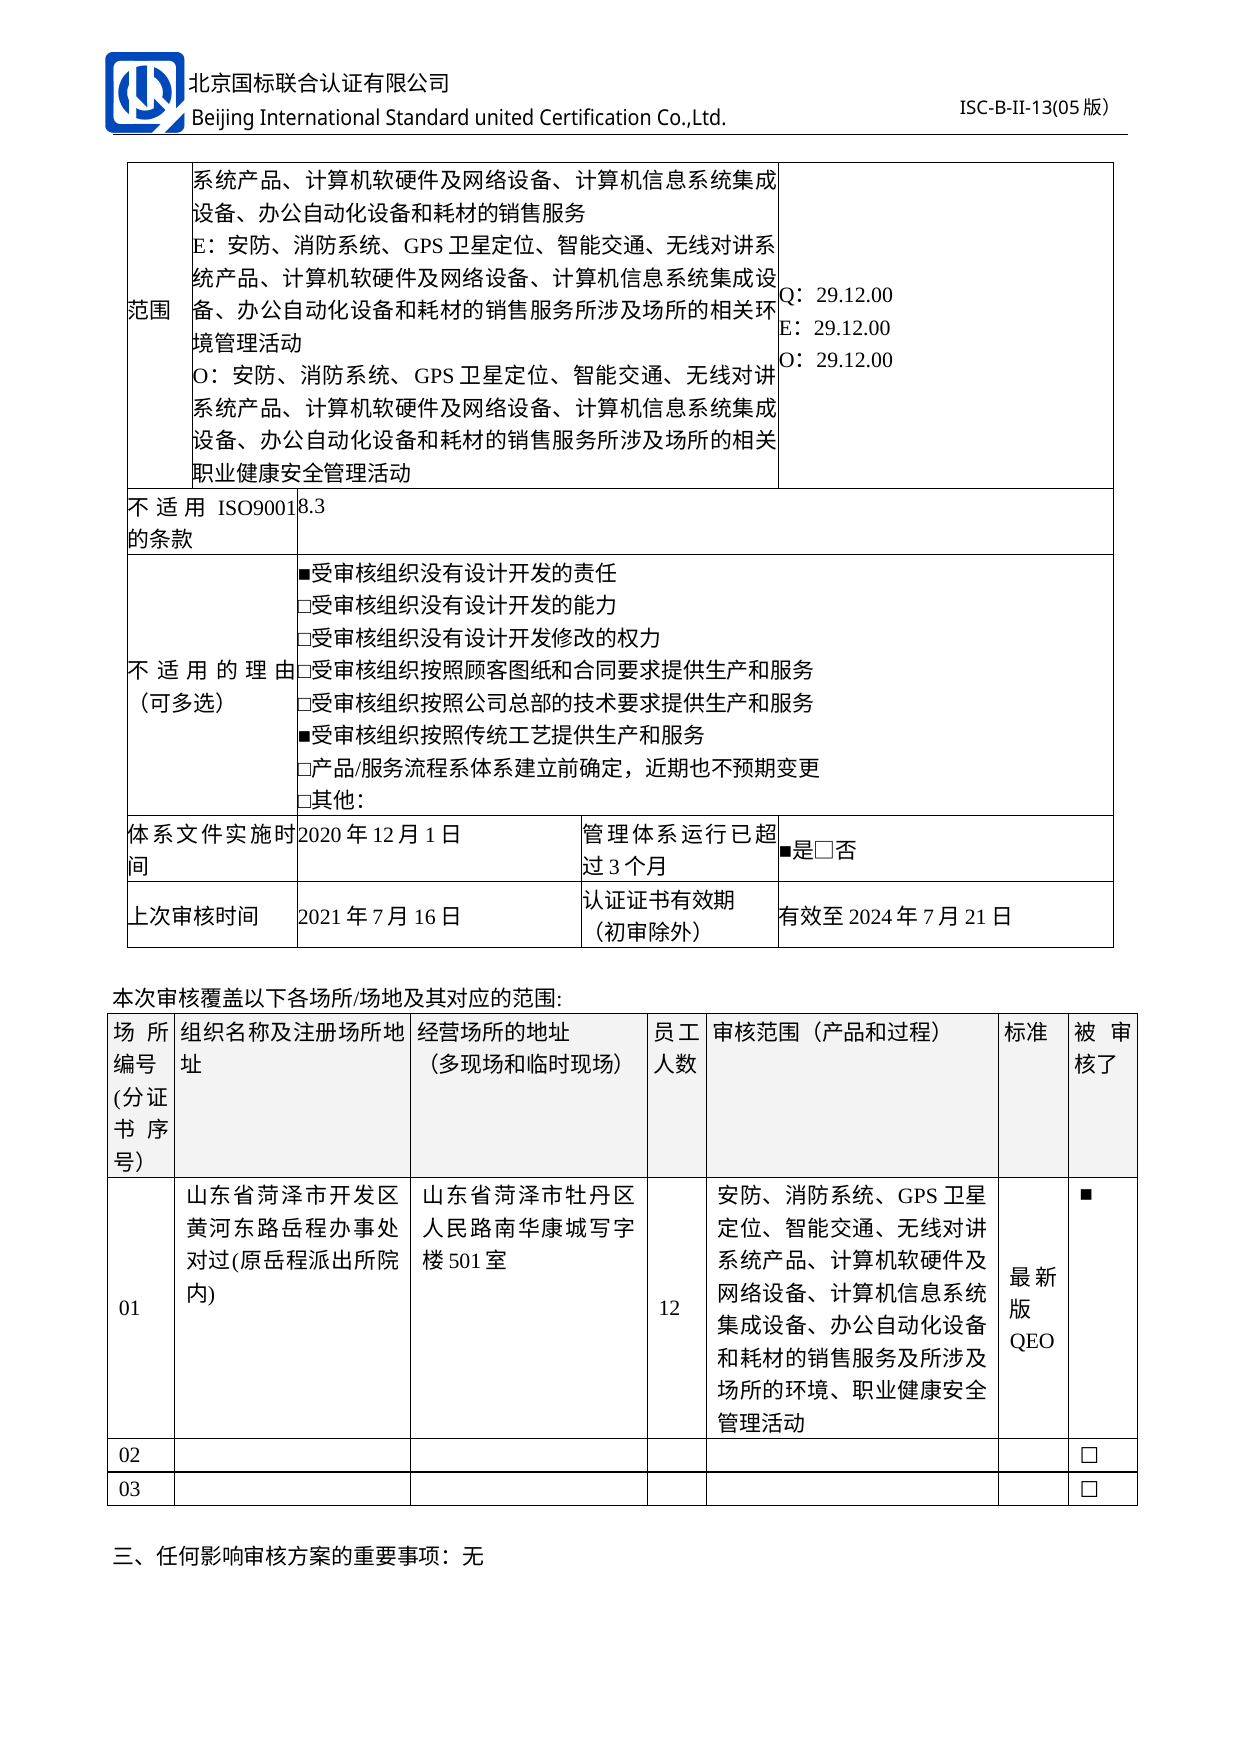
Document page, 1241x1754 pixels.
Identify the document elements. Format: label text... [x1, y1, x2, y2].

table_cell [193, 163, 778, 488]
table_cell [175, 1439, 410, 1471]
table_cell 不适用ISO9001的条款 [128, 489, 297, 554]
table_header 组织名称及注册场所地址 [175, 1014, 410, 1177]
table_cell 山东省菏泽市开发区黄河东路岳程办事处对过(原岳程派出所院内) [175, 1178, 410, 1438]
table_cell 02 [108, 1439, 174, 1471]
table_cell 8.3 [298, 489, 1113, 554]
table_cell Q：29.12.00 E：29.12.00 O：29.12.00 [779, 163, 1113, 488]
picture [105, 52, 185, 133]
table_header 场所编号 (分证书序号） [108, 1014, 174, 1177]
table_cell 有效至2024年7月21日 [779, 882, 1113, 947]
table_cell 2020年12月1日 [298, 816, 581, 881]
table_cell 体系文件实施时间 [128, 816, 297, 881]
text 三、任何影响审核方案的重要事项：无 [112, 1538, 1128, 1571]
table_cell 上次审核时间 [128, 882, 297, 947]
table_cell 03 [108, 1473, 174, 1505]
table_cell [175, 1473, 410, 1505]
table_header 标准 [999, 1014, 1068, 1177]
text 本次审核覆盖以下各场所/场地及其对应的范围: [112, 981, 1128, 1013]
table_cell 01 [108, 1178, 174, 1438]
table_cell 管理体系运行已超过3个月 [582, 816, 778, 881]
table_header 经营场所的地址 （多现场和临时现场） [411, 1014, 647, 1177]
table_cell [411, 1473, 647, 1505]
table_cell 山东省菏泽市牡丹区人民路南华康城写字楼501室 [411, 1178, 647, 1438]
table_cell ■受审核组织没有设计开发的责任 □受审核组织没有设计开发的能力 □受审核组织没有设计开发修改的权力 □受审核组织按照顾客图纸和合同要求提供生产和服务 □受审核组织按照公司总部的技术要求提供生产和服务 ■受审核组织按照传统工艺提供生产和服务 □产品/服务流程系体系建立前确定，近期也不预期变更 □其他： [298, 555, 1113, 815]
table_cell ☐ [1069, 1473, 1137, 1505]
table_cell [707, 1473, 998, 1505]
table_cell ☐ [1069, 1439, 1137, 1471]
table_cell 认证证书有效期 （初审除外） [582, 882, 778, 947]
table_header 被审核了 [1069, 1014, 1137, 1177]
table_header 员工人数 [648, 1014, 706, 1177]
table_cell [999, 1439, 1068, 1471]
table_header 审核范围（产品和过程） [707, 1014, 998, 1177]
table_cell ■ [1069, 1178, 1137, 1438]
table_cell 不适用的理由（可多选） [128, 555, 297, 815]
table_cell [999, 1473, 1068, 1505]
table_cell 安防、消防系统、GPS卫星定位、智能交通、无线对讲系统产品、计算机软硬件及网络设备、计算机信息系统集成设备、办公自动化设备和耗材的销售服务及所涉及场所的环境、职业健康安全管理活动 [707, 1178, 998, 1438]
table_cell 审核范围 [128, 163, 192, 488]
table_cell 2021年7月16日 [298, 882, 581, 947]
table_cell ■是□否 [779, 816, 1113, 881]
table_cell [648, 1439, 706, 1471]
table_cell [707, 1439, 998, 1471]
table_cell 最新版QEO [999, 1178, 1068, 1438]
table_cell 12 [648, 1178, 706, 1438]
table_cell [411, 1439, 647, 1471]
table_cell [648, 1473, 706, 1505]
